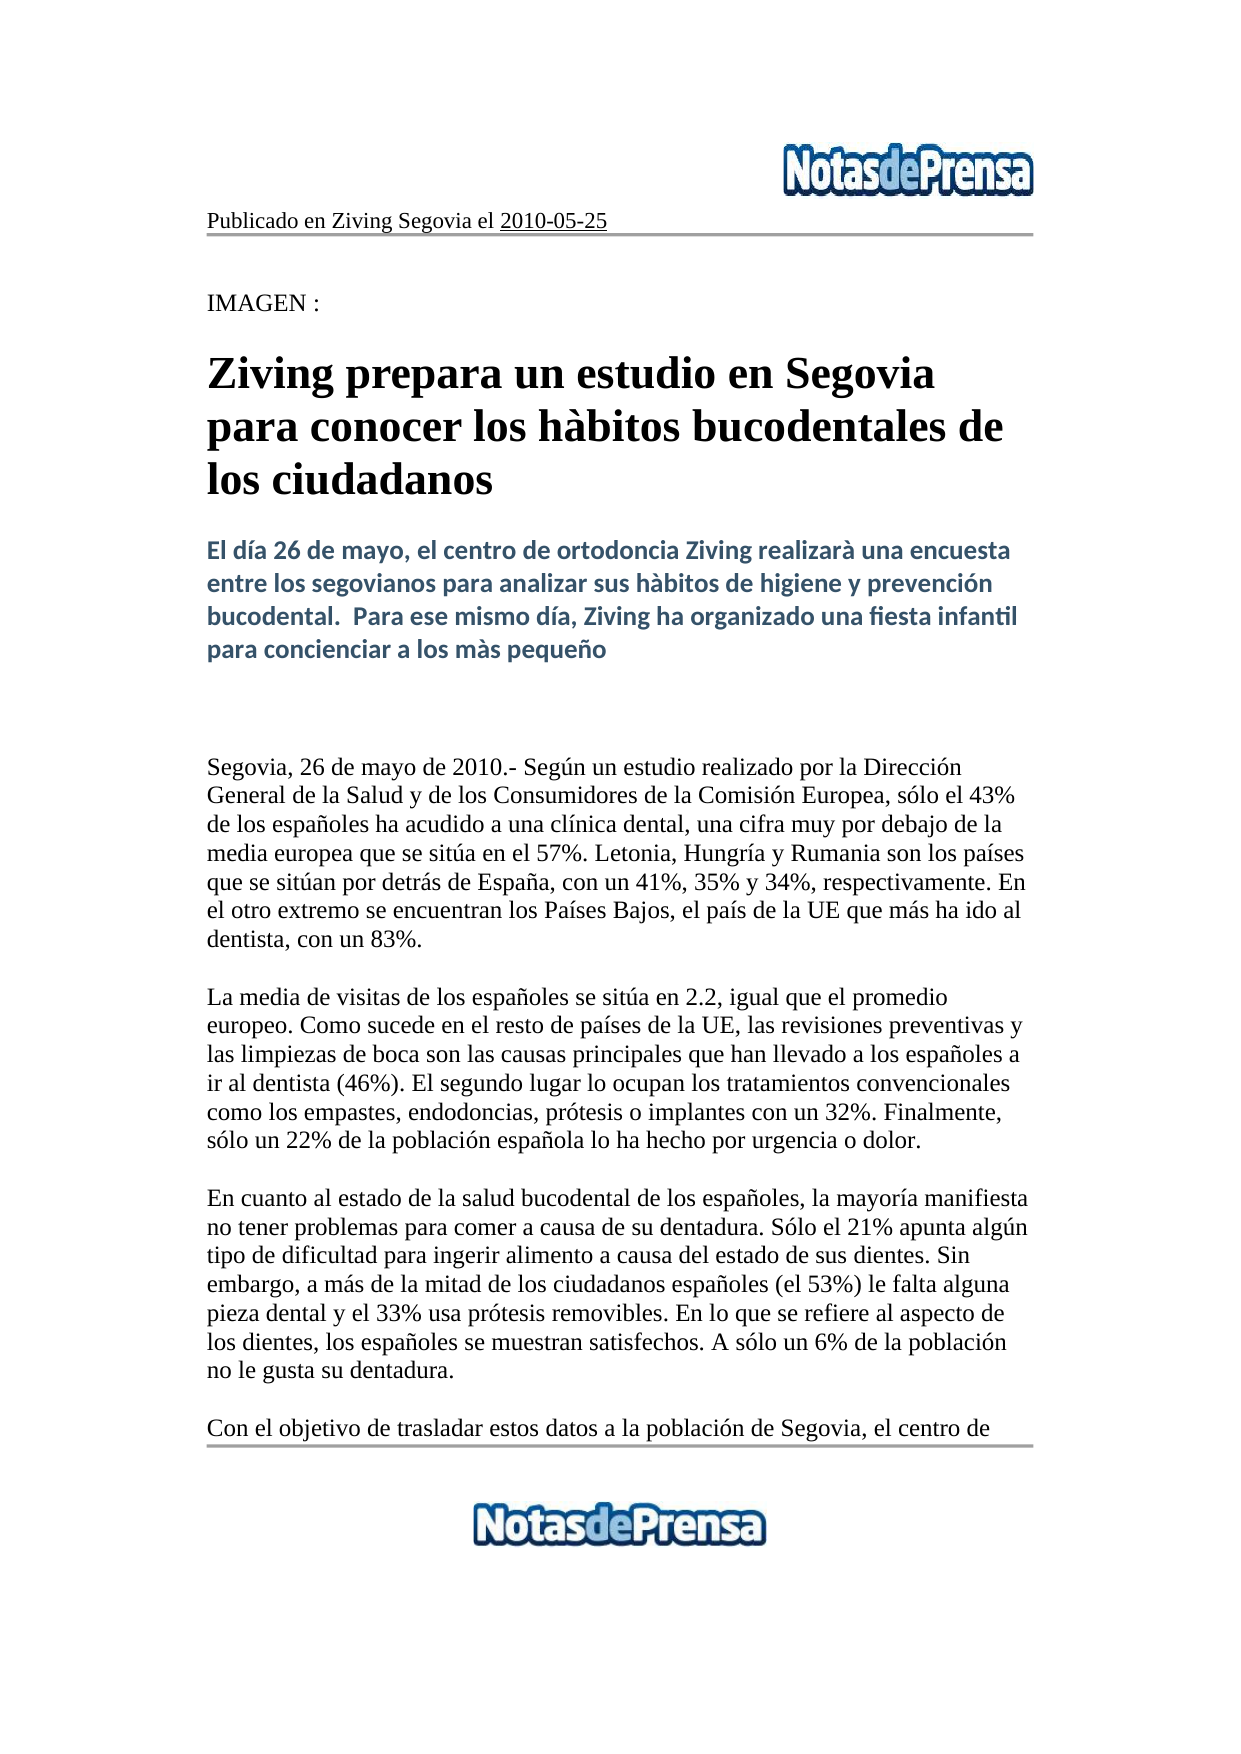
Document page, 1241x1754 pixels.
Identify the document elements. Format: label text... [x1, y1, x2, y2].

picture [783, 142, 1034, 199]
subtitle El día 26 de mayo, el centro de ortodoncia Ziving realizarà una encuesta entre los segovianos para analizar sus hàbitos de higiene y prevención bucodental. Para ese mismo día, Ziving ha organizado una fiesta infantil para concienciar a los màs pequeño [207, 533, 1033, 666]
subtitle Ziving prepara un estudio en Segovia para conocer los hàbitos bucodentales de los ciudadanos [207, 346, 1033, 504]
text IMAGEN : [207, 288, 1033, 317]
picture [473, 1501, 767, 1548]
